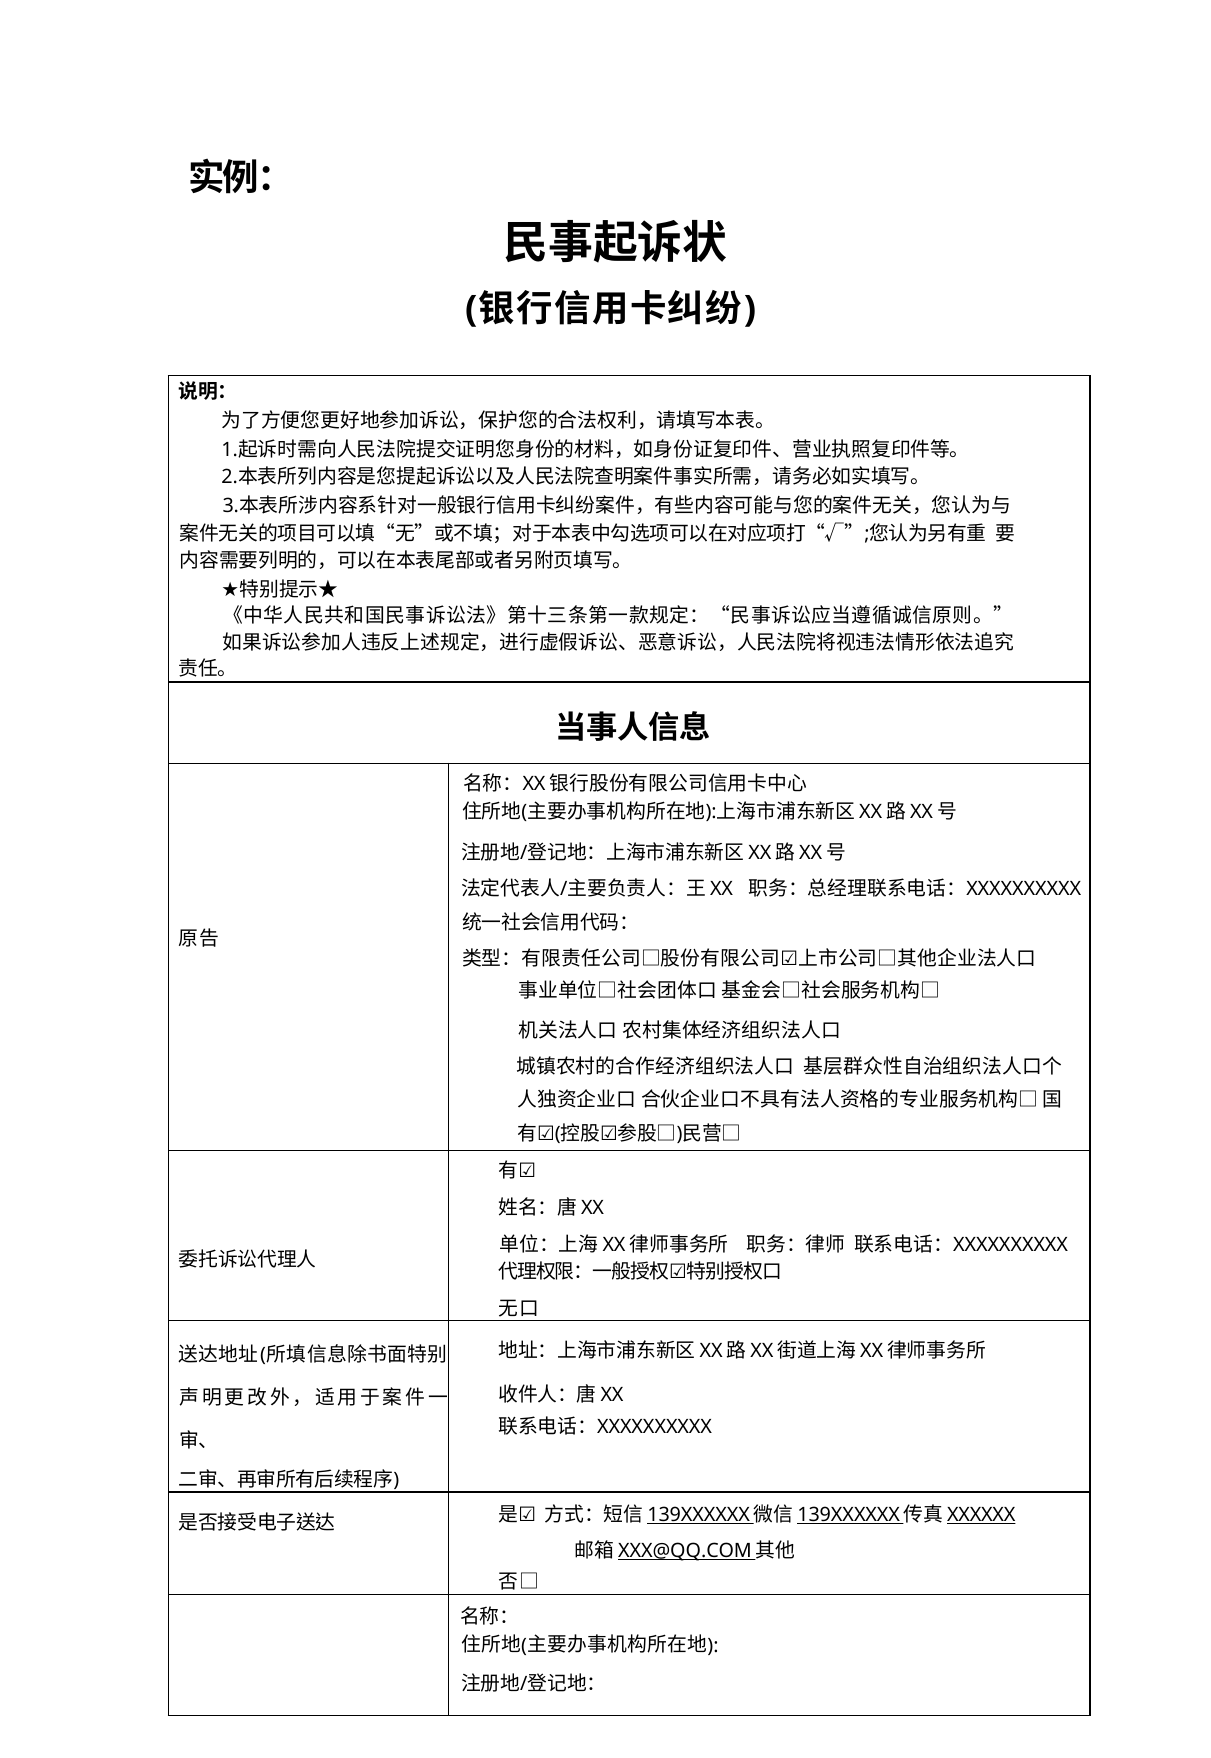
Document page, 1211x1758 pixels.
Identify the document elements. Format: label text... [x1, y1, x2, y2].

text (银行信用卡纠纷) [465, 283, 1091, 331]
table_cell 是☑ 方式：短信139XXXXXX微信139XXXXXX传真XXXXXX 邮箱XXX@QQ.COM其他 否□ [449, 1493, 1089, 1593]
table_cell 委托诉讼代理人 [169, 1151, 448, 1320]
text 民事起诉状 [504, 211, 1091, 270]
table_cell [169, 1595, 448, 1714]
table_cell 送达地址(所填信息除书面特别声明更改外，适用于案件一审、 二审、再审所有后续程序) [169, 1321, 448, 1491]
table_cell 原告 [169, 764, 448, 1150]
table_cell 地址：上海市浦东新区XX路XX街道上海XX律师事务所 收件人：唐XX 联系电话：XXXXXXXXXX [449, 1321, 1089, 1491]
table_cell 当事人信息 [169, 683, 1089, 763]
table_cell 名称：XX银行股份有限公司信用卡中心 住所地(主要办事机构所在地):上海市浦东新区XX路XX号 注册地/登记地：上海市浦东新区XX路XX号 法定代表人/主要负责人：王XX 职务：总经理联系电话：XXXXXXXXXX 统一社会信用代码： 类型：有限责任公司□股份有限公司☑上市公司□其他企业法人口 事业单位□社会团体口 基金会□社会服务机构□ 机关法人口 农村集体经济组织法人口 城镇农村的合作经济组织法人口 基层群众性自治组织法人口个人独资企业口 合伙企业口不具有法人资格的专业服务机构□ 国有☑(控股☑参股□)民营□ [449, 764, 1089, 1150]
table_header 说明： 为了方便您更好地参加诉讼，保护您的合法权利，请填写本表。 1.起诉时需向人民法院提交证明您身份的材料，如身份证复印件、营业执照复印件等。 2.本表所列内容是您提起诉讼以及人民法院查明案件事实所需，请务必如实填写。 3.本表所涉内容系针对一般银行信用卡纠纷案件，有些内容可能与您的案件无关，您认为与案件无关的项目可以填“无”或不填；对于本表中勾选项可以在对应项打“√”;您认为另有重 要内容需要列明的，可以在本表尾部或者另附页填写。 ★特别提示★ 《中华人民共和国民事诉讼法》第十三条第一款规定：“民事诉讼应当遵循诚信原则。” 如果诉讼参加人违反上述规定，进行虚假诉讼、恶意诉讼，人民法院将视违法情形依法追究责任。 [169, 376, 1089, 681]
table_cell 有☑ 姓名：唐XX 单位：上海XX律师事务所 职务：律师 联系电话：XXXXXXXXXX 代理权限：一般授权☑特别授权口 无口 [449, 1151, 1089, 1320]
text 实例： [188, 152, 1091, 200]
table_cell 是否接受电子送达 [169, 1493, 448, 1593]
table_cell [449, 1595, 1089, 1714]
